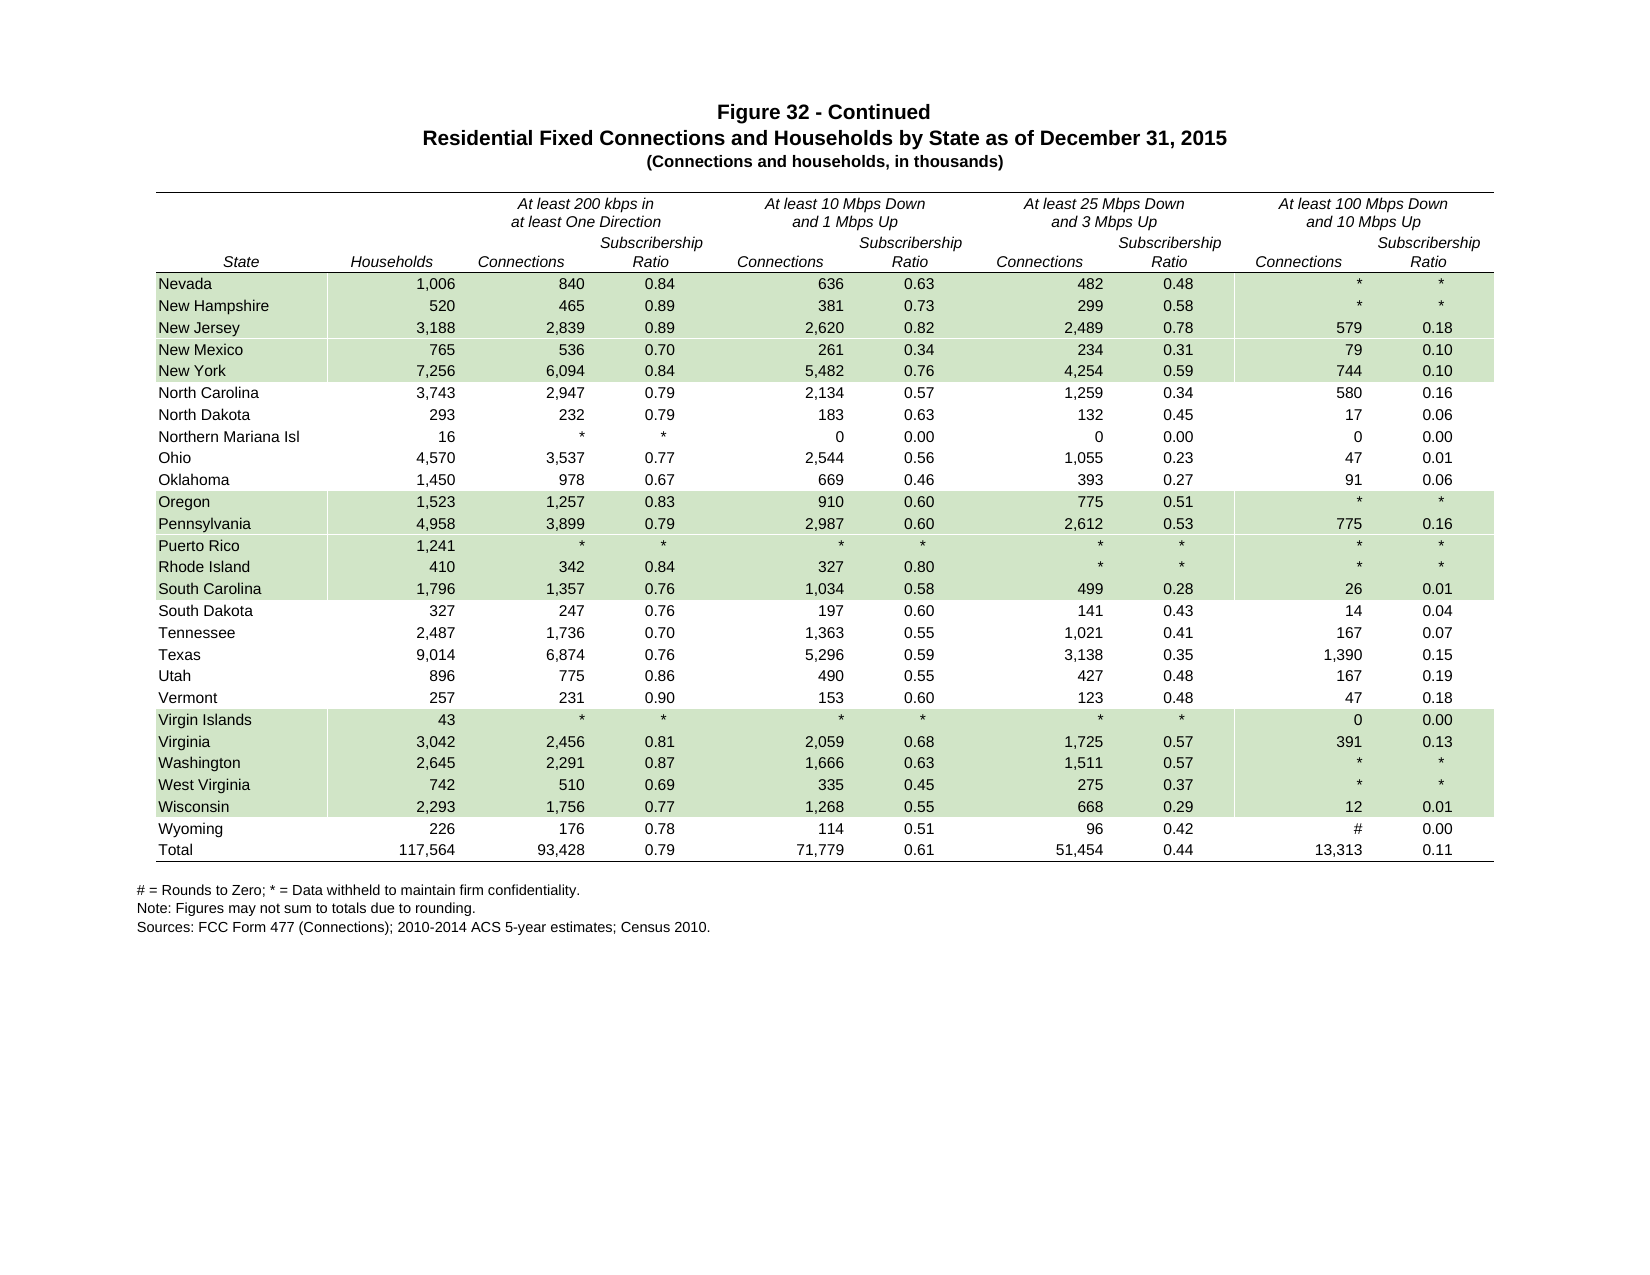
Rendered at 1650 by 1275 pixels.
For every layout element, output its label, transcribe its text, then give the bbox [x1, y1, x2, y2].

table_cell 0.84 [587, 273, 716, 295]
table_cell 0.00 [1364, 818, 1494, 839]
table_cell 1,736 [457, 622, 587, 643]
table_cell 0.46 [846, 469, 975, 491]
table_cell * [846, 709, 975, 730]
table_cell 482 [975, 273, 1105, 295]
table_cell 0.45 [846, 774, 975, 796]
table_cell 0 [1235, 426, 1364, 447]
table_cell 0.10 [1364, 339, 1494, 360]
table_cell 14 [1235, 600, 1364, 622]
table_cell 0.77 [587, 796, 716, 817]
table_cell * [716, 709, 846, 730]
table_cell 0.18 [1364, 317, 1494, 338]
table_cell 0.87 [587, 752, 716, 774]
table_cell 0.55 [846, 622, 975, 643]
table_cell 0.69 [587, 774, 716, 796]
table_cell 293 [328, 404, 457, 426]
table_cell 0.16 [1364, 513, 1494, 534]
table_cell 1,021 [975, 622, 1105, 643]
table_cell Nevada [156, 273, 327, 295]
table_cell Subscribership Ratio [1105, 232, 1234, 272]
table_cell 0.18 [1364, 687, 1494, 709]
table_cell 0.59 [1105, 360, 1234, 382]
table_cell North Dakota [156, 404, 327, 426]
table_cell Households [328, 232, 457, 272]
table_cell 580 [1235, 382, 1364, 404]
text Note: Figures may not sum to totals due to rounding. [37, 900, 1612, 917]
table_cell Pennsylvania [156, 513, 327, 534]
table_cell 257 [328, 687, 457, 709]
table_cell * [1235, 556, 1364, 578]
table_cell Virgin Islands [156, 709, 327, 730]
table_cell * [1105, 556, 1234, 578]
table_cell 226 [328, 818, 457, 839]
table_cell 0.59 [846, 643, 975, 665]
table_cell New York [156, 360, 327, 382]
table_cell 51,454 [975, 839, 1105, 861]
table_cell 775 [457, 665, 587, 687]
table_cell * [1235, 774, 1364, 796]
table_cell Ohio [156, 447, 327, 469]
table_cell Wisconsin [156, 796, 327, 817]
table_cell 123 [975, 687, 1105, 709]
table_cell 2,489 [975, 317, 1105, 338]
table_cell 43 [328, 709, 457, 730]
table_cell 0.68 [846, 730, 975, 752]
table_cell 79 [1235, 339, 1364, 360]
table_cell 0.44 [1105, 839, 1234, 861]
table_cell 0.23 [1105, 447, 1234, 469]
table_cell 510 [457, 774, 587, 796]
table_cell North Carolina [156, 382, 327, 404]
table_cell 0.53 [1105, 513, 1234, 534]
table_cell 896 [328, 665, 457, 687]
table_cell 1,666 [716, 752, 846, 774]
table_cell 0.01 [1364, 447, 1494, 469]
table_cell 0.82 [846, 317, 975, 338]
table_cell 4,254 [975, 360, 1105, 382]
table_cell 3,743 [328, 382, 457, 404]
table_cell 0.27 [1105, 469, 1234, 491]
table_cell * [1235, 535, 1364, 556]
table_cell 0 [975, 426, 1105, 447]
table_cell 744 [1235, 360, 1364, 382]
table_cell State [156, 232, 327, 272]
table_cell 47 [1235, 447, 1364, 469]
table_cell 2,544 [716, 447, 846, 469]
table_cell 2,645 [328, 752, 457, 774]
table_cell 0.28 [1105, 578, 1234, 600]
table_cell 0.43 [1105, 600, 1234, 622]
table_cell 114 [716, 818, 846, 839]
table_cell 0.83 [587, 491, 716, 513]
table_cell 1,756 [457, 796, 587, 817]
table_cell 0.16 [1364, 382, 1494, 404]
table_cell Rhode Island [156, 556, 327, 578]
table_cell 0.60 [846, 513, 975, 534]
table_cell 536 [457, 339, 587, 360]
table_cell Connections [975, 232, 1105, 272]
table_cell 0.06 [1364, 404, 1494, 426]
table_cell 0.80 [846, 556, 975, 578]
table_cell 0.60 [846, 600, 975, 622]
table_cell Puerto Rico [156, 535, 327, 556]
table_cell 0.57 [1105, 730, 1234, 752]
table_cell * [846, 535, 975, 556]
table_cell 0.76 [846, 360, 975, 382]
table_header At least 200 kbps in at least One Direction [457, 193, 716, 232]
table_cell * [1235, 491, 1364, 513]
table_cell 197 [716, 600, 846, 622]
table_cell 0.89 [587, 295, 716, 317]
table_cell 0.78 [587, 818, 716, 839]
table_cell 1,257 [457, 491, 587, 513]
table_cell 13,313 [1235, 839, 1364, 861]
table_cell 167 [1235, 665, 1364, 687]
table_cell 1,390 [1235, 643, 1364, 665]
table_cell 5,296 [716, 643, 846, 665]
table_cell 0.89 [587, 317, 716, 338]
table_cell 26 [1235, 578, 1364, 600]
table_cell * [1364, 535, 1494, 556]
table_cell 327 [328, 600, 457, 622]
table_cell 141 [975, 600, 1105, 622]
table_cell South Dakota [156, 600, 327, 622]
table_cell 1,259 [975, 382, 1105, 404]
table_cell * [1105, 709, 1234, 730]
table_cell 3,188 [328, 317, 457, 338]
table_cell 0.00 [1364, 426, 1494, 447]
text Figure 32 - Continued [37, 100, 1612, 124]
table_cell Connections [716, 232, 846, 272]
table_cell 465 [457, 295, 587, 317]
table_cell 231 [457, 687, 587, 709]
table_cell 0.57 [1105, 752, 1234, 774]
table_cell New Mexico [156, 339, 327, 360]
table_cell 0.19 [1364, 665, 1494, 687]
table_cell 7,256 [328, 360, 457, 382]
table_cell 1,034 [716, 578, 846, 600]
table_cell * [1364, 774, 1494, 796]
table_cell 1,055 [975, 447, 1105, 469]
table_cell Subscribership Ratio [1364, 232, 1494, 272]
table_cell 234 [975, 339, 1105, 360]
table_cell 0.37 [1105, 774, 1234, 796]
table_cell 0.63 [846, 404, 975, 426]
table_cell 0.34 [846, 339, 975, 360]
table_cell * [1364, 752, 1494, 774]
table_cell # [1235, 818, 1364, 839]
table_cell * [716, 535, 846, 556]
table_cell 167 [1235, 622, 1364, 643]
table_cell 3,899 [457, 513, 587, 534]
table_cell Utah [156, 665, 327, 687]
table_cell 0.35 [1105, 643, 1234, 665]
table_cell Tennessee [156, 622, 327, 643]
table_cell Connections [457, 232, 587, 272]
table_cell 0.51 [1105, 491, 1234, 513]
table_cell Subscribership Ratio [587, 232, 716, 272]
table_cell 0.77 [587, 447, 716, 469]
table_cell 5,482 [716, 360, 846, 382]
table_cell Wyoming [156, 818, 327, 839]
table_cell 0.60 [846, 687, 975, 709]
table_cell 12 [1235, 796, 1364, 817]
table_cell 1,268 [716, 796, 846, 817]
table_cell New Hampshire [156, 295, 327, 317]
table_cell 765 [328, 339, 457, 360]
table_cell 4,570 [328, 447, 457, 469]
table_cell 132 [975, 404, 1105, 426]
table_cell West Virginia [156, 774, 327, 796]
table_cell 17 [1235, 404, 1364, 426]
table_cell Subscribership Ratio [846, 232, 975, 272]
text Residential Fixed Connections and Households by State as of December 31, 2015 [37, 126, 1612, 150]
table_cell 1,796 [328, 578, 457, 600]
table_cell 117,564 [328, 839, 457, 861]
table_cell 0.79 [587, 839, 716, 861]
text Sources: FCC Form 477 (Connections); 2010-2014 ACS 5-year estimates; Census 2010. [37, 919, 1612, 936]
table_cell * [1235, 752, 1364, 774]
table_cell South Carolina [156, 578, 327, 600]
table_cell 0.00 [1364, 709, 1494, 730]
table_cell 0.04 [1364, 600, 1494, 622]
table_cell 910 [716, 491, 846, 513]
table_cell 0.15 [1364, 643, 1494, 665]
table_cell * [1364, 491, 1494, 513]
table_cell 668 [975, 796, 1105, 817]
table_cell 71,779 [716, 839, 846, 861]
table_cell 0.84 [587, 556, 716, 578]
table_cell 840 [457, 273, 587, 295]
table_cell * [1364, 295, 1494, 317]
table_cell 1,241 [328, 535, 457, 556]
table_cell 410 [328, 556, 457, 578]
table_cell 636 [716, 273, 846, 295]
table_cell 1,725 [975, 730, 1105, 752]
table_cell 393 [975, 469, 1105, 491]
table_cell * [975, 709, 1105, 730]
table_cell 0.01 [1364, 578, 1494, 600]
table_cell 490 [716, 665, 846, 687]
table_cell 0.55 [846, 796, 975, 817]
table_cell * [457, 709, 587, 730]
table_cell 0.84 [587, 360, 716, 382]
table_cell * [457, 535, 587, 556]
table_cell 299 [975, 295, 1105, 317]
text # = Rounds to Zero; * = Data withheld to maintain firm confidentiality. [37, 881, 1612, 898]
table_cell 9,014 [328, 643, 457, 665]
table_cell 391 [1235, 730, 1364, 752]
table_cell 0.10 [1364, 360, 1494, 382]
table_cell 2,456 [457, 730, 587, 752]
table_cell Vermont [156, 687, 327, 709]
table_cell 2,987 [716, 513, 846, 534]
table_cell * [587, 535, 716, 556]
table_header [156, 193, 457, 232]
table_cell 0.60 [846, 491, 975, 513]
table_cell 93,428 [457, 839, 587, 861]
table_cell * [1364, 273, 1494, 295]
table_cell * [975, 556, 1105, 578]
table_cell 0.58 [1105, 295, 1234, 317]
table_cell 0.11 [1364, 839, 1494, 861]
table_cell 2,612 [975, 513, 1105, 534]
table_cell 1,511 [975, 752, 1105, 774]
table_cell 0.55 [846, 665, 975, 687]
table_cell 0.42 [1105, 818, 1234, 839]
table_cell 91 [1235, 469, 1364, 491]
table_cell 335 [716, 774, 846, 796]
table_cell * [457, 426, 587, 447]
table_cell 775 [975, 491, 1105, 513]
table_cell 0.31 [1105, 339, 1234, 360]
table_cell 0.73 [846, 295, 975, 317]
table_cell 978 [457, 469, 587, 491]
table_cell 0.70 [587, 339, 716, 360]
table_cell 0.48 [1105, 687, 1234, 709]
table_cell 0.70 [587, 622, 716, 643]
table_cell 0.58 [846, 578, 975, 600]
table_cell 0.48 [1105, 665, 1234, 687]
table_cell 0.00 [846, 426, 975, 447]
table_cell 6,874 [457, 643, 587, 665]
table_cell 342 [457, 556, 587, 578]
table_cell 2,839 [457, 317, 587, 338]
table_cell 0.29 [1105, 796, 1234, 817]
table_cell 1,523 [328, 491, 457, 513]
table_cell 381 [716, 295, 846, 317]
table_header At least 100 Mbps Down and 10 Mbps Up [1235, 193, 1494, 232]
table_cell Connections [1235, 232, 1364, 272]
table_cell Total [156, 839, 327, 861]
table_cell 2,947 [457, 382, 587, 404]
text (Connections and households, in thousands) [37, 152, 1612, 171]
table_cell 0.86 [587, 665, 716, 687]
table_cell Texas [156, 643, 327, 665]
table_cell 1,357 [457, 578, 587, 600]
table_cell 1,450 [328, 469, 457, 491]
table_cell 0.41 [1105, 622, 1234, 643]
table_cell 0.48 [1105, 273, 1234, 295]
table_cell New Jersey [156, 317, 327, 338]
table_cell 775 [1235, 513, 1364, 534]
table_cell 2,620 [716, 317, 846, 338]
table_cell 2,291 [457, 752, 587, 774]
table_cell 0.57 [846, 382, 975, 404]
table_cell 0.63 [846, 752, 975, 774]
table_cell 0.78 [1105, 317, 1234, 338]
table_cell 0.34 [1105, 382, 1234, 404]
table_cell * [1364, 556, 1494, 578]
table_cell * [975, 535, 1105, 556]
table_cell 0.06 [1364, 469, 1494, 491]
table_cell 1,363 [716, 622, 846, 643]
table_cell 0.90 [587, 687, 716, 709]
table_cell 520 [328, 295, 457, 317]
table_cell 47 [1235, 687, 1364, 709]
table_cell 0.61 [846, 839, 975, 861]
table_cell 2,059 [716, 730, 846, 752]
table_cell 0.76 [587, 643, 716, 665]
table_cell 0.00 [1105, 426, 1234, 447]
table_cell * [1105, 535, 1234, 556]
table_cell 2,293 [328, 796, 457, 817]
table_cell 153 [716, 687, 846, 709]
table_cell 247 [457, 600, 587, 622]
table_cell * [1235, 273, 1364, 295]
table_cell Washington [156, 752, 327, 774]
table_cell 232 [457, 404, 587, 426]
table_cell 0.01 [1364, 796, 1494, 817]
table_cell 6,094 [457, 360, 587, 382]
table_cell 3,138 [975, 643, 1105, 665]
table_cell 96 [975, 818, 1105, 839]
table_cell 0 [1235, 709, 1364, 730]
table_cell 0.76 [587, 600, 716, 622]
table_cell 0.67 [587, 469, 716, 491]
table_cell 327 [716, 556, 846, 578]
table_cell 0.76 [587, 578, 716, 600]
table_cell 2,487 [328, 622, 457, 643]
table_cell 3,042 [328, 730, 457, 752]
table_cell 0.51 [846, 818, 975, 839]
table_cell * [1235, 295, 1364, 317]
table_cell 183 [716, 404, 846, 426]
table_cell 261 [716, 339, 846, 360]
table_cell 0.56 [846, 447, 975, 469]
table_cell 427 [975, 665, 1105, 687]
table_cell 669 [716, 469, 846, 491]
table_cell 0.79 [587, 404, 716, 426]
table_header At least 10 Mbps Down and 1 Mbps Up [716, 193, 975, 232]
table_cell 742 [328, 774, 457, 796]
table_cell 0 [716, 426, 846, 447]
table_cell Oklahoma [156, 469, 327, 491]
table_cell 1,006 [328, 273, 457, 295]
table_cell 0.63 [846, 273, 975, 295]
table_cell 0.45 [1105, 404, 1234, 426]
table_cell 579 [1235, 317, 1364, 338]
table_cell 0.79 [587, 513, 716, 534]
table_cell 0.07 [1364, 622, 1494, 643]
table_cell 0.81 [587, 730, 716, 752]
table_cell 4,958 [328, 513, 457, 534]
table_cell 3,537 [457, 447, 587, 469]
table_cell Oregon [156, 491, 327, 513]
table_cell 16 [328, 426, 457, 447]
table_cell Virginia [156, 730, 327, 752]
table_cell 275 [975, 774, 1105, 796]
table_cell Northern Mariana Isl [156, 426, 327, 447]
table_cell 2,134 [716, 382, 846, 404]
table_cell 0.13 [1364, 730, 1494, 752]
table_cell 499 [975, 578, 1105, 600]
table_cell 0.79 [587, 382, 716, 404]
table_header At least 25 Mbps Down and 3 Mbps Up [975, 193, 1234, 232]
table_cell * [587, 426, 716, 447]
table_cell 176 [457, 818, 587, 839]
table_cell * [587, 709, 716, 730]
